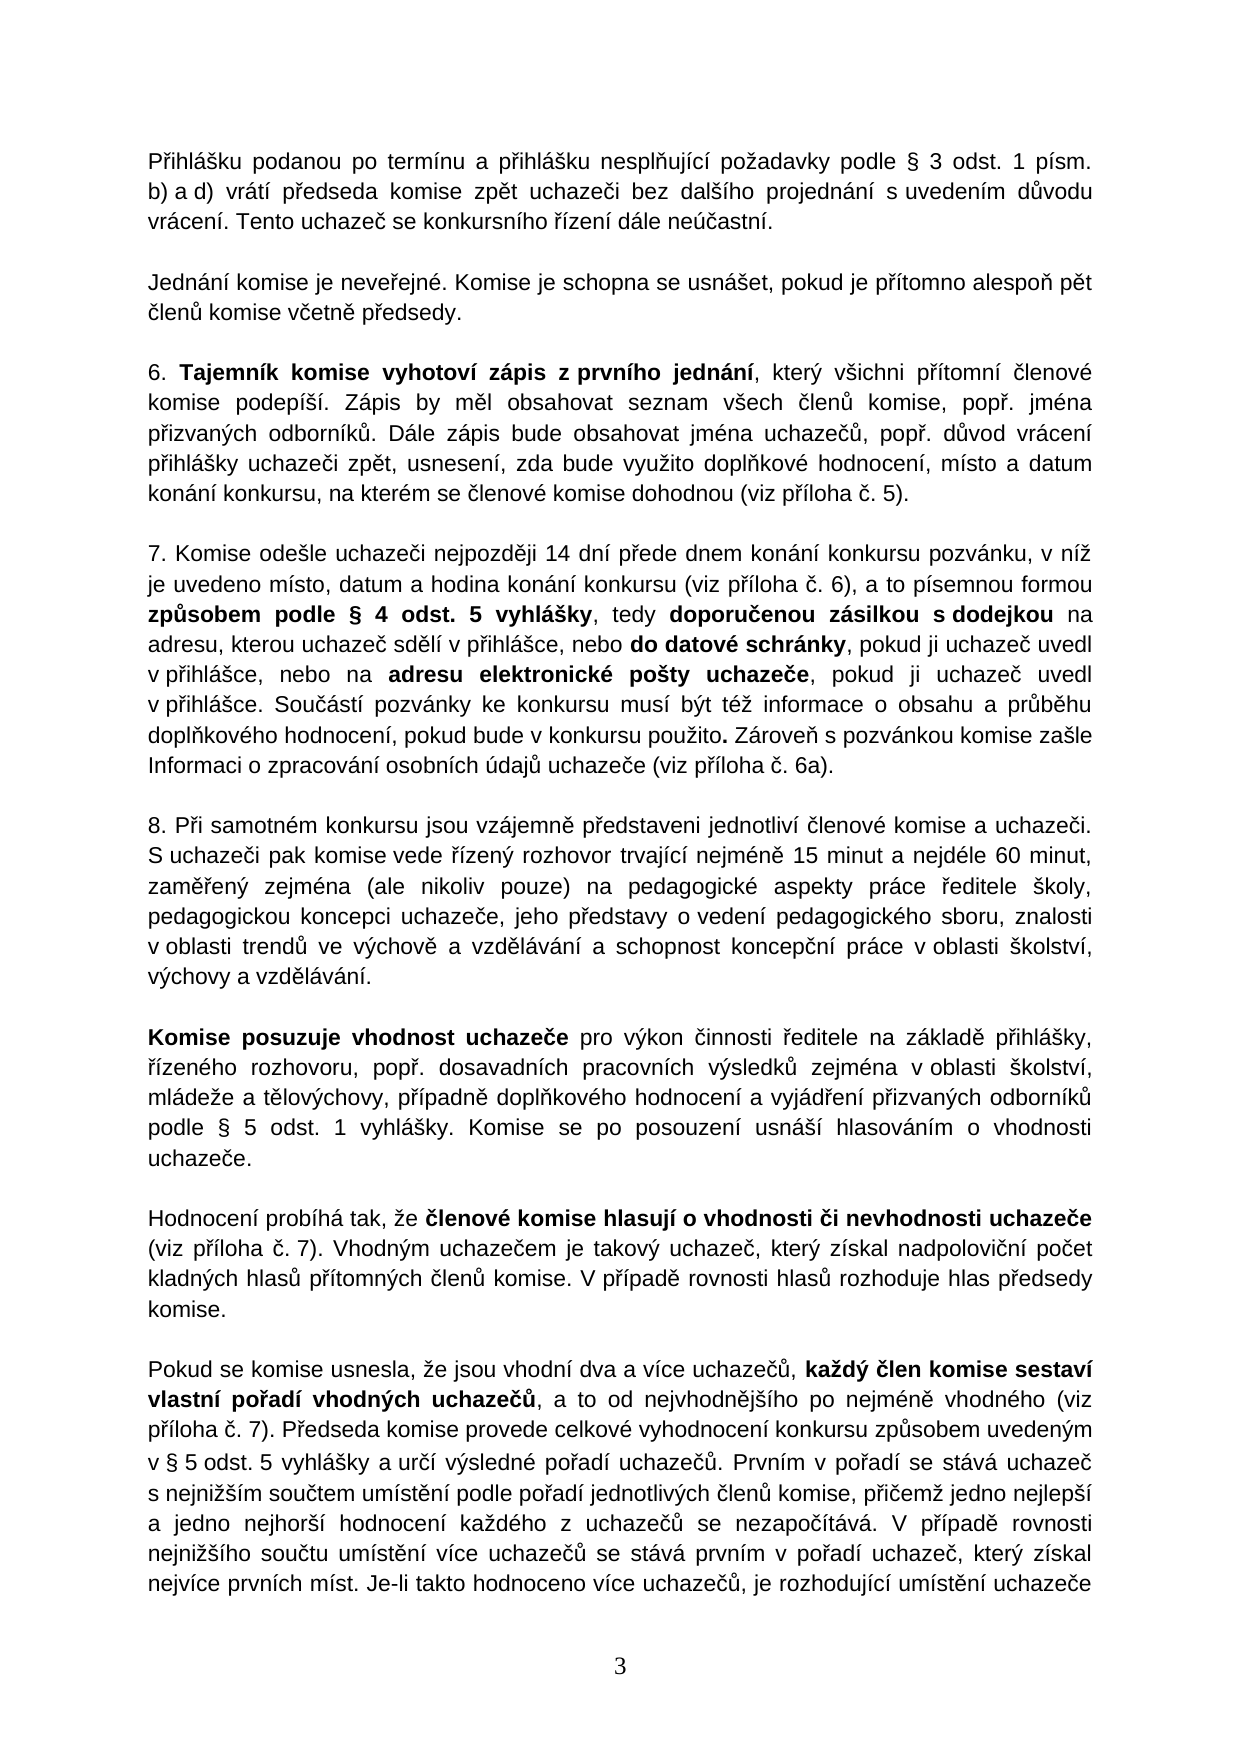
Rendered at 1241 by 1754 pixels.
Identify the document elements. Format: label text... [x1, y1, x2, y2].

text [148, 1356, 1093, 1597]
text Přihlášku podanou po termínu a přihlášku nesplňující požadavky podle § 3 odst. 1 písm. b) a d) vrátí předseda komise zpět uchazeči bez dalšího projednání s uvedením důvodu vrácení. Tento uchazeč se konkursního řízení dále neúčastní. [148, 148, 1093, 234]
text 6. Tajemník komise vyhotoví zápis z prvního jednání, který všichni přítomní členové komise podepíší. Zápis by měl obsahovat seznam všech členů komise, popř. jména přizvaných odborníků. Dále zápis bude obsahovat jména uchazečů, popř. důvod vrácení přihlášky uchazeči zpět, usnesení, zda bude využito doplňkové hodnocení, místo a datum konání konkursu, na kterém se členové komise dohodnou (viz příloha č. 5). [148, 359, 1093, 506]
text 8. Při samotném konkursu jsou vzájemně představeni jednotliví členové komise a uchazeči. S uchazeči pak komise vede řízený rozhovor trvající nejméně 15 minut a nejdéle 60 minut, zaměřený zejména (ale nikoliv pouze) na pedagogické aspekty práce ředitele školy, pedagogickou koncepci uchazeče, jeho představy o vedení pedagogického sboru, znalosti v oblasti trendů ve výchově a vzdělávání a schopnost koncepční práce v oblasti školství, výchovy a vzdělávání. [148, 812, 1093, 989]
text Komise posuzuje vhodnost uchazeče pro výkon činnosti ředitele na základě přihlášky, řízeného rozhovoru, popř. dosavadních pracovních výsledků zejména v oblasti školství, mládeže a tělovýchovy, případně doplňkového hodnocení a vyjádření přizvaných odborníků podle § 5 odst. 1 vyhlášky. Komise se po posouzení usnáší hlasováním o vhodnosti uchazeče. [148, 1024, 1093, 1171]
text Jednání komise je neveřejné. Komise je schopna se usnášet, pokud je přítomno alespoň pět členů komise včetně předsedy. [148, 268, 1093, 325]
text 7. Komise odešle uchazeči nejpozději 14 dní přede dnem konání konkursu pozvánku, v níž je uvedeno místo, datum a hodina konání konkursu (viz příloha č. 6), a to písemnou formou způsobem podle § 4 odst. 5 vyhlášky, tedy doporučenou zásilkou s dodejkou na adresu, kterou uchazeč sdělí v přihlášce, nebo do datové schránky, pokud ji uchazeč uvedl v přihlášce, nebo na adresu elektronické pošty uchazeče, pokud ji uchazeč uvedl v přihlášce. Součástí pozvánky ke konkursu musí být též informace o obsahu a průběhu doplňkového hodnocení, pokud bude v konkursu použito. Zároveň s pozvánkou komise zašle Informaci o zpracování osobních údajů uchazeče (viz příloha č. 6a). [148, 540, 1093, 778]
text Hodnocení probíhá tak, že členové komise hlasují o vhodnosti či nevhodnosti uchazeče (viz příloha č. 7). Vhodným uchazečem je takový uchazeč, který získal nadpoloviční počet kladných hlasů přítomných členů komise. V případě rovnosti hlasů rozhoduje hlas předsedy komise. [148, 1205, 1093, 1322]
